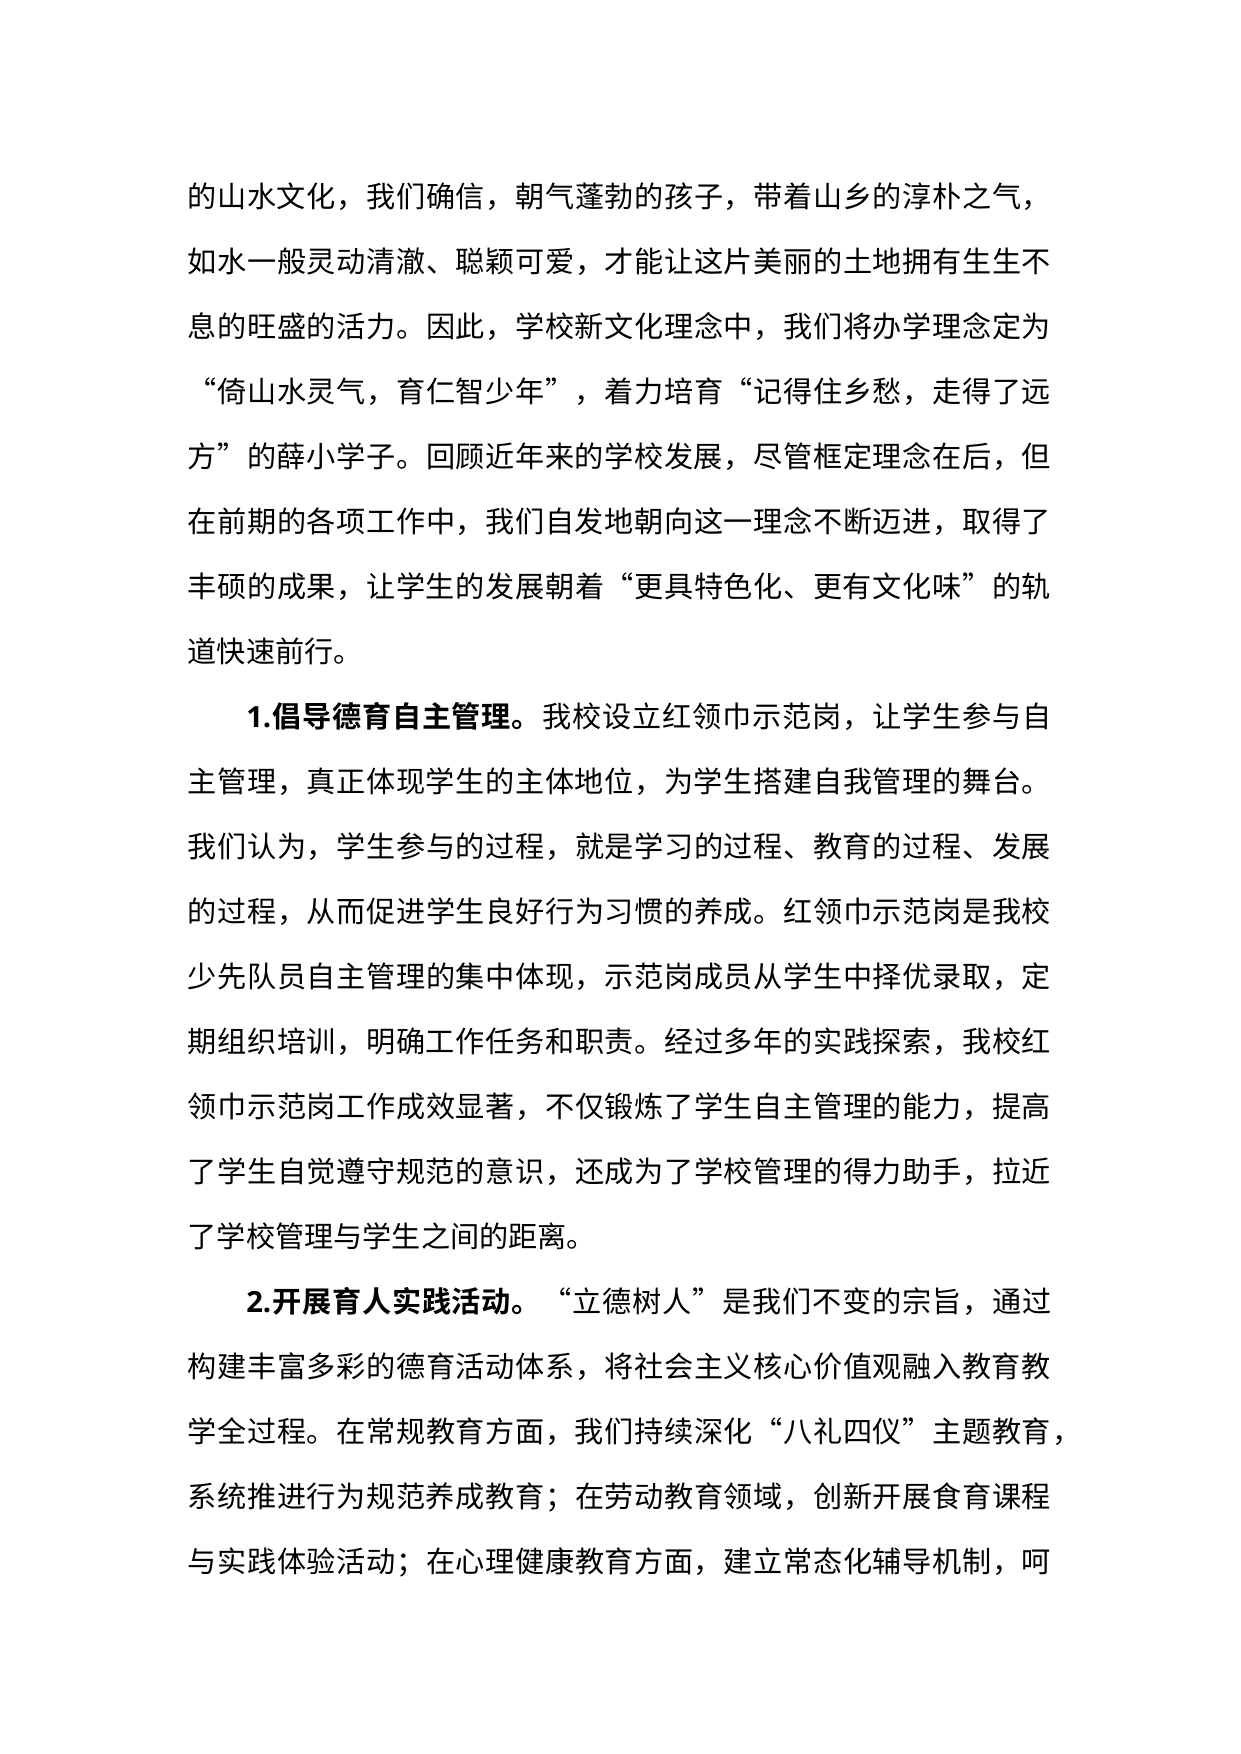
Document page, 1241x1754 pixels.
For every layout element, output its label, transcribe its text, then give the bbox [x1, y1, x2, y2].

text 1.倡导德育自主管理。我校设立红领巾示范岗，让学生参与自主管理，真正体现学生的主体地位，为学生搭建自我管理的舞台。我们认为，学生参与的过程，就是学习的过程、教育的过程、发展的过程，从而促进学生良好行为习惯的养成。红领巾示范岗是我校少先队员自主管理的集中体现，示范岗成员从学生中择优录取，定期组织培训，明确工作任务和职责。经过多年的实践探索，我校红领巾示范岗工作成效显著，不仅锻炼了学生自主管理的能力，提高了学生自觉遵守规范的意识，还成为了学校管理的得力助手，拉近了学校管理与学生之间的距离。 [187, 682, 1053, 1267]
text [187, 162, 1053, 682]
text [187, 1267, 1053, 1592]
